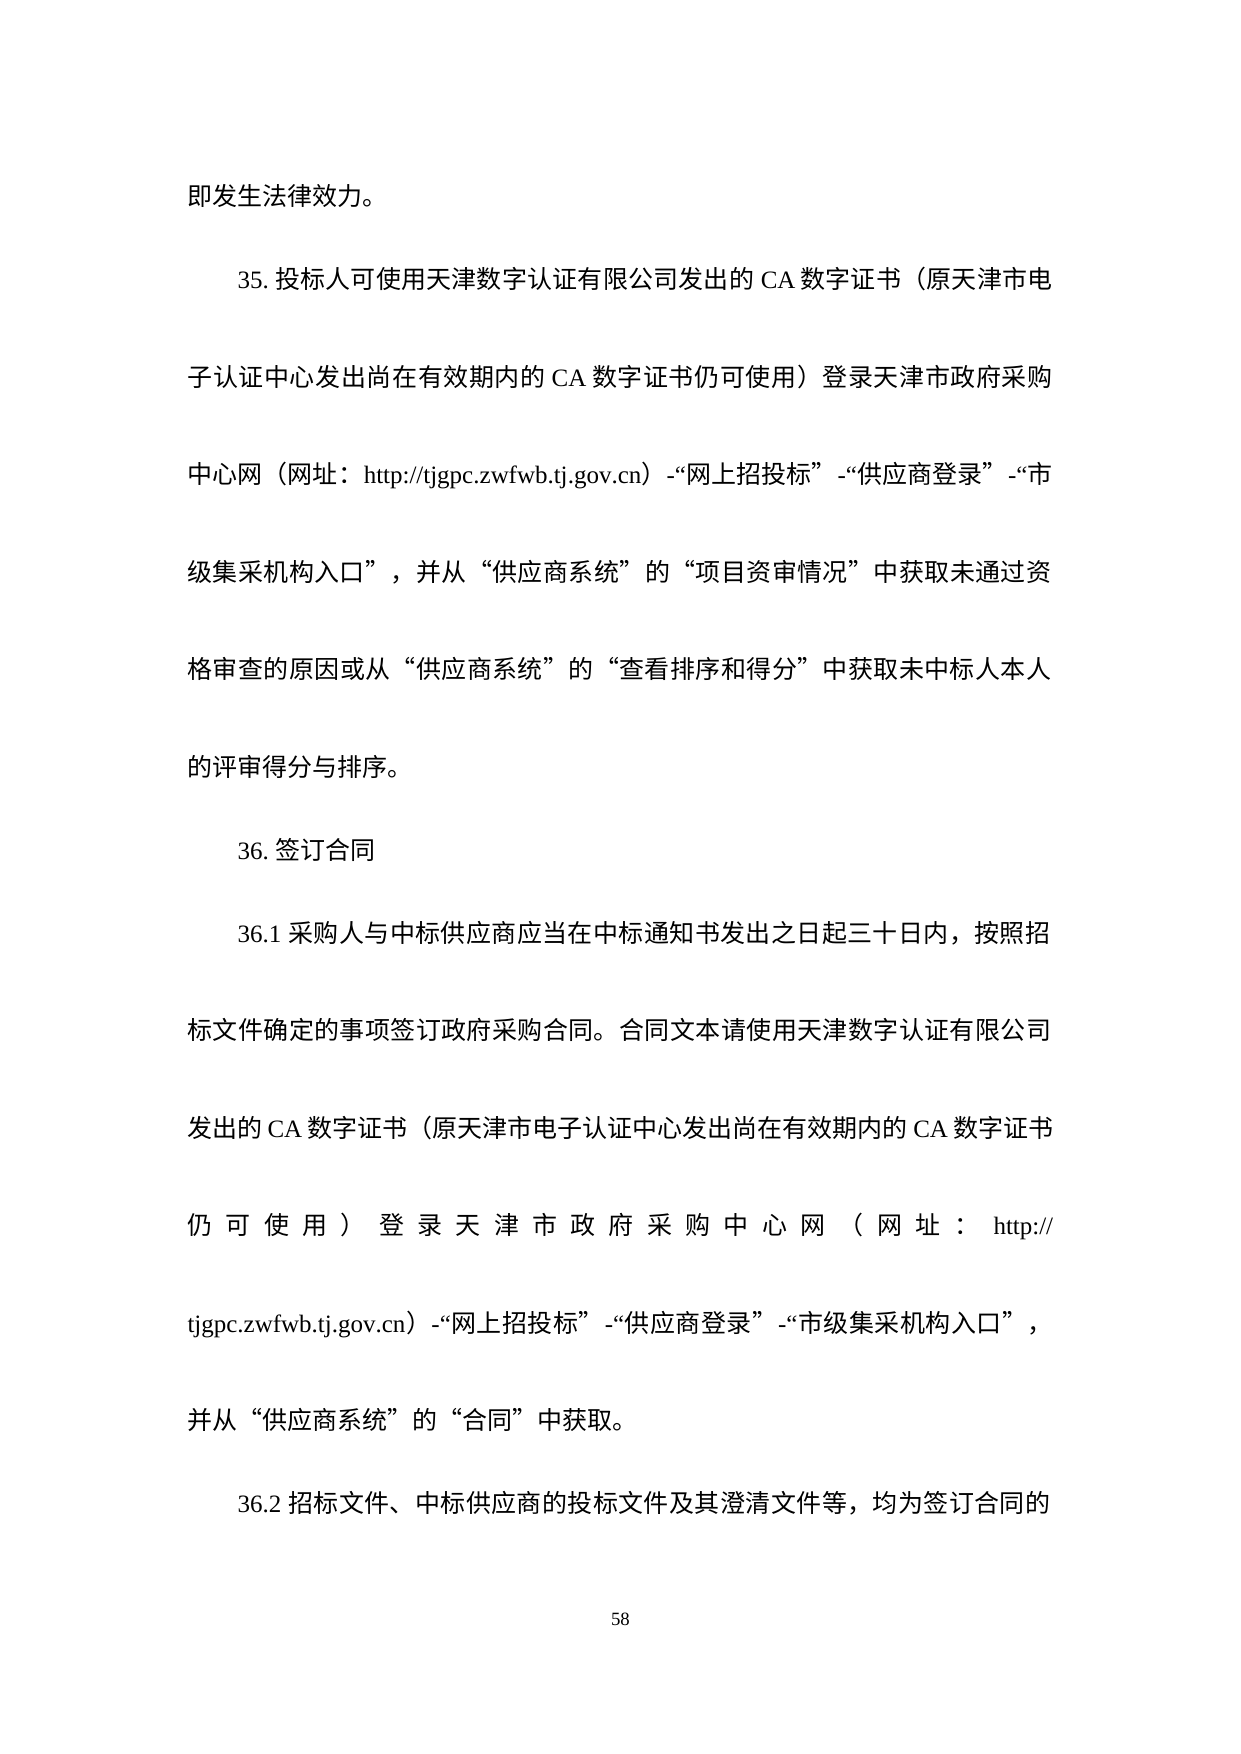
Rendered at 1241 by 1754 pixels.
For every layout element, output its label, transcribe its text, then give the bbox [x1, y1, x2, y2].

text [187, 162, 1053, 227]
text 35. 投标人可使用天津数字认证有限公司发出的CA数字证书（原天津市电子认证中心发出尚在有效期内的CA数字证书仍可使用）登录天津市政府采购中心网（网址：http://tjgpc.zwfwb.tj.gov.cn）-“网上招投标”-“供应商登录”-“市级集采机构入口”，并从“供应商系统”的“项目资审情况”中获取未通过资格审查的原因或从“供应商系统”的“查看排序和得分”中获取未中标人本人的评审得分与排序。 [187, 245, 1053, 798]
text 36.1 采购人与中标供应商应当在中标通知书发出之日起三十日内，按照招标文件确定的事项签订政府采购合同。合同文本请使用天津数字认证有限公司发出的CA数字证书（原天津市电子认证中心发出尚在有效期内的CA数字证书仍可使用）登录天津市政府采购中心网（网址：http://tjgpc.zwfwb.tj.gov.cn）-“网上招投标”-“供应商登录”-“市级集采机构入口”，并从“供应商系统”的“合同”中获取。 [187, 899, 1053, 1451]
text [187, 1469, 1053, 1534]
text 36. 签订合同 [187, 816, 1053, 881]
